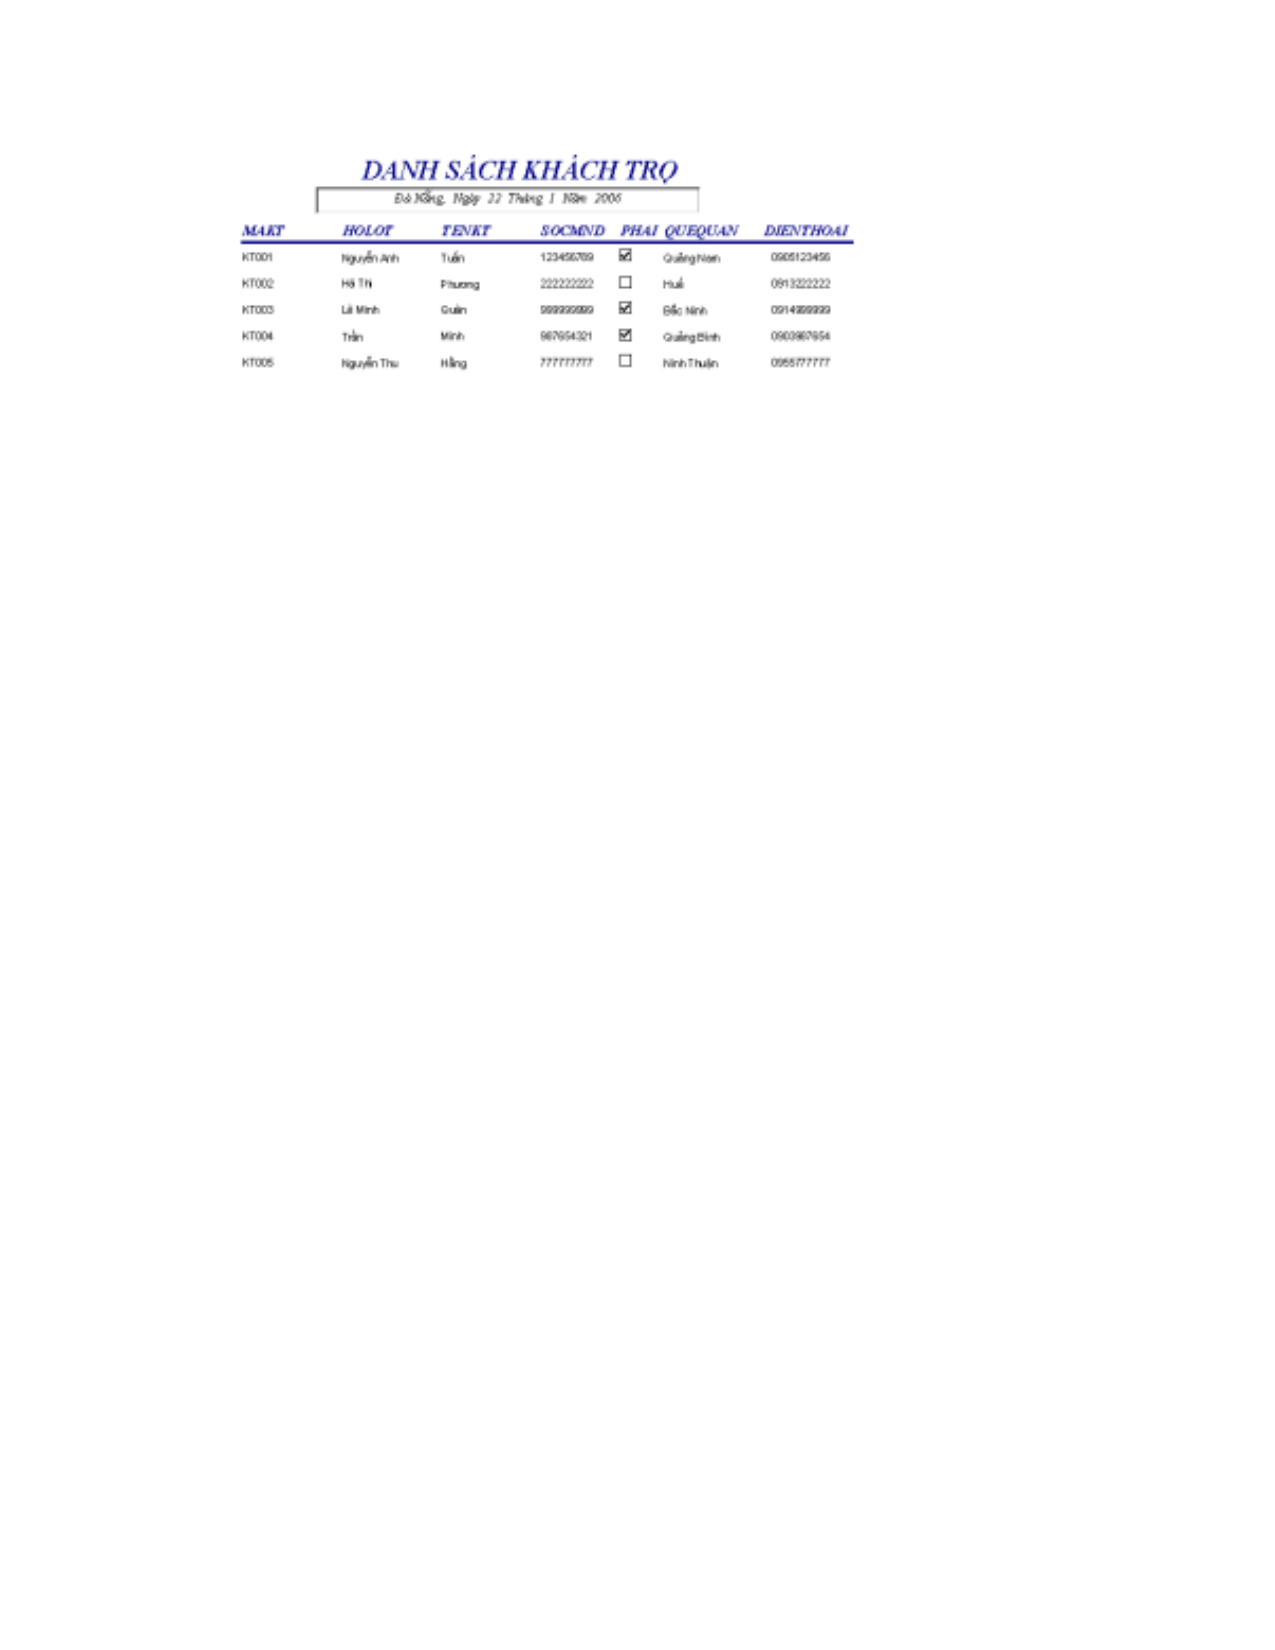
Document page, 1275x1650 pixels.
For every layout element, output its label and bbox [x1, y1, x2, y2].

picture [150, 150, 943, 444]
